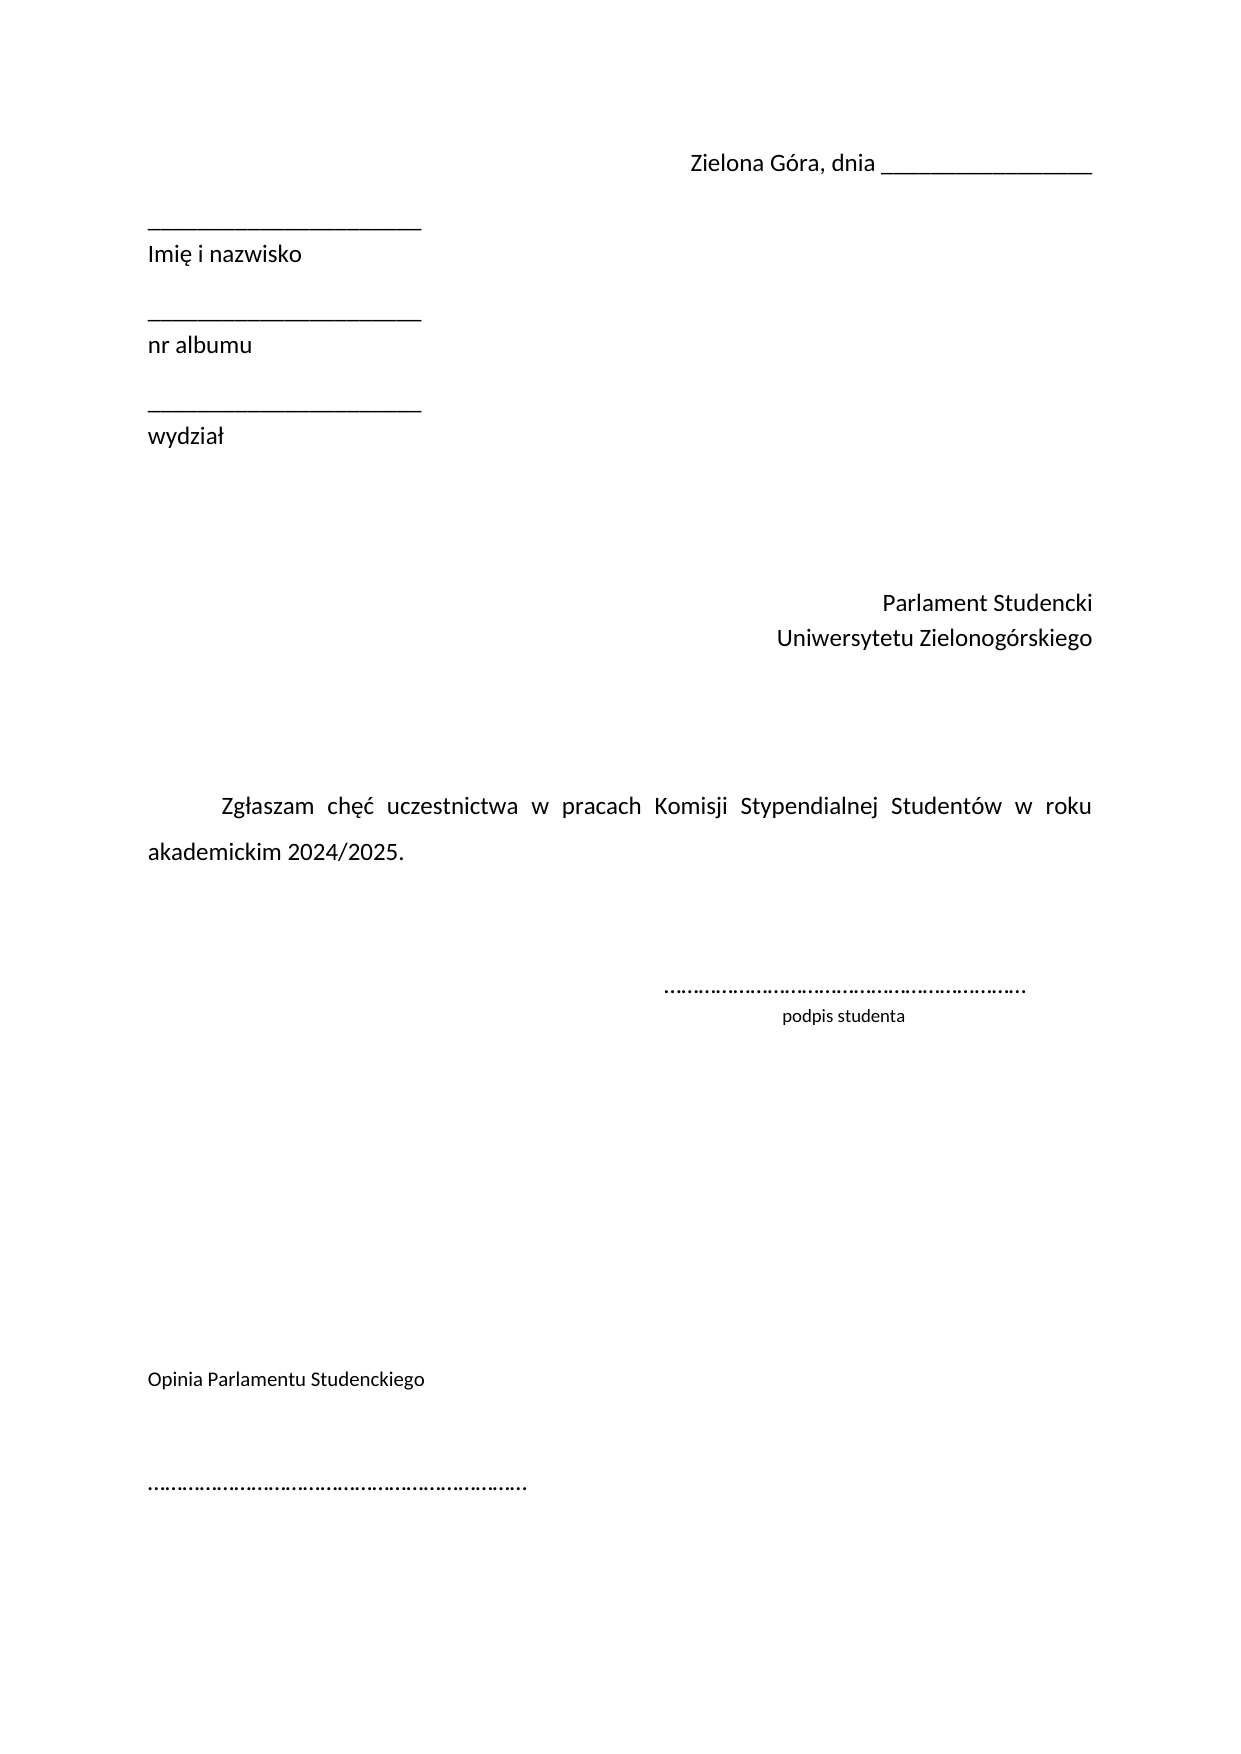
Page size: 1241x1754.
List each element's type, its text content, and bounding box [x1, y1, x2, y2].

text Opinia Parlamentu Studenckiego [148, 1366, 1093, 1391]
text ……………………………………………………… [590, 969, 1093, 1000]
text ………………………………………………………… [148, 1466, 1093, 1496]
text Zielona Góra, dnia _________________ [148, 148, 1093, 178]
text ______________________ Imię i nazwisko [148, 203, 1093, 269]
text ______________________ wydział [148, 385, 1093, 451]
text Parlament Studencki Uniwersytetu Zielonogórskiego [148, 588, 1093, 653]
text Zgłaszam chęć uczestnictwa w pracach Komisji Stypendialnej Studentów w roku akademickim 2024/2025. [148, 790, 1093, 866]
text podpis studenta [590, 1004, 1093, 1027]
text ______________________ nr albumu [148, 294, 1093, 360]
